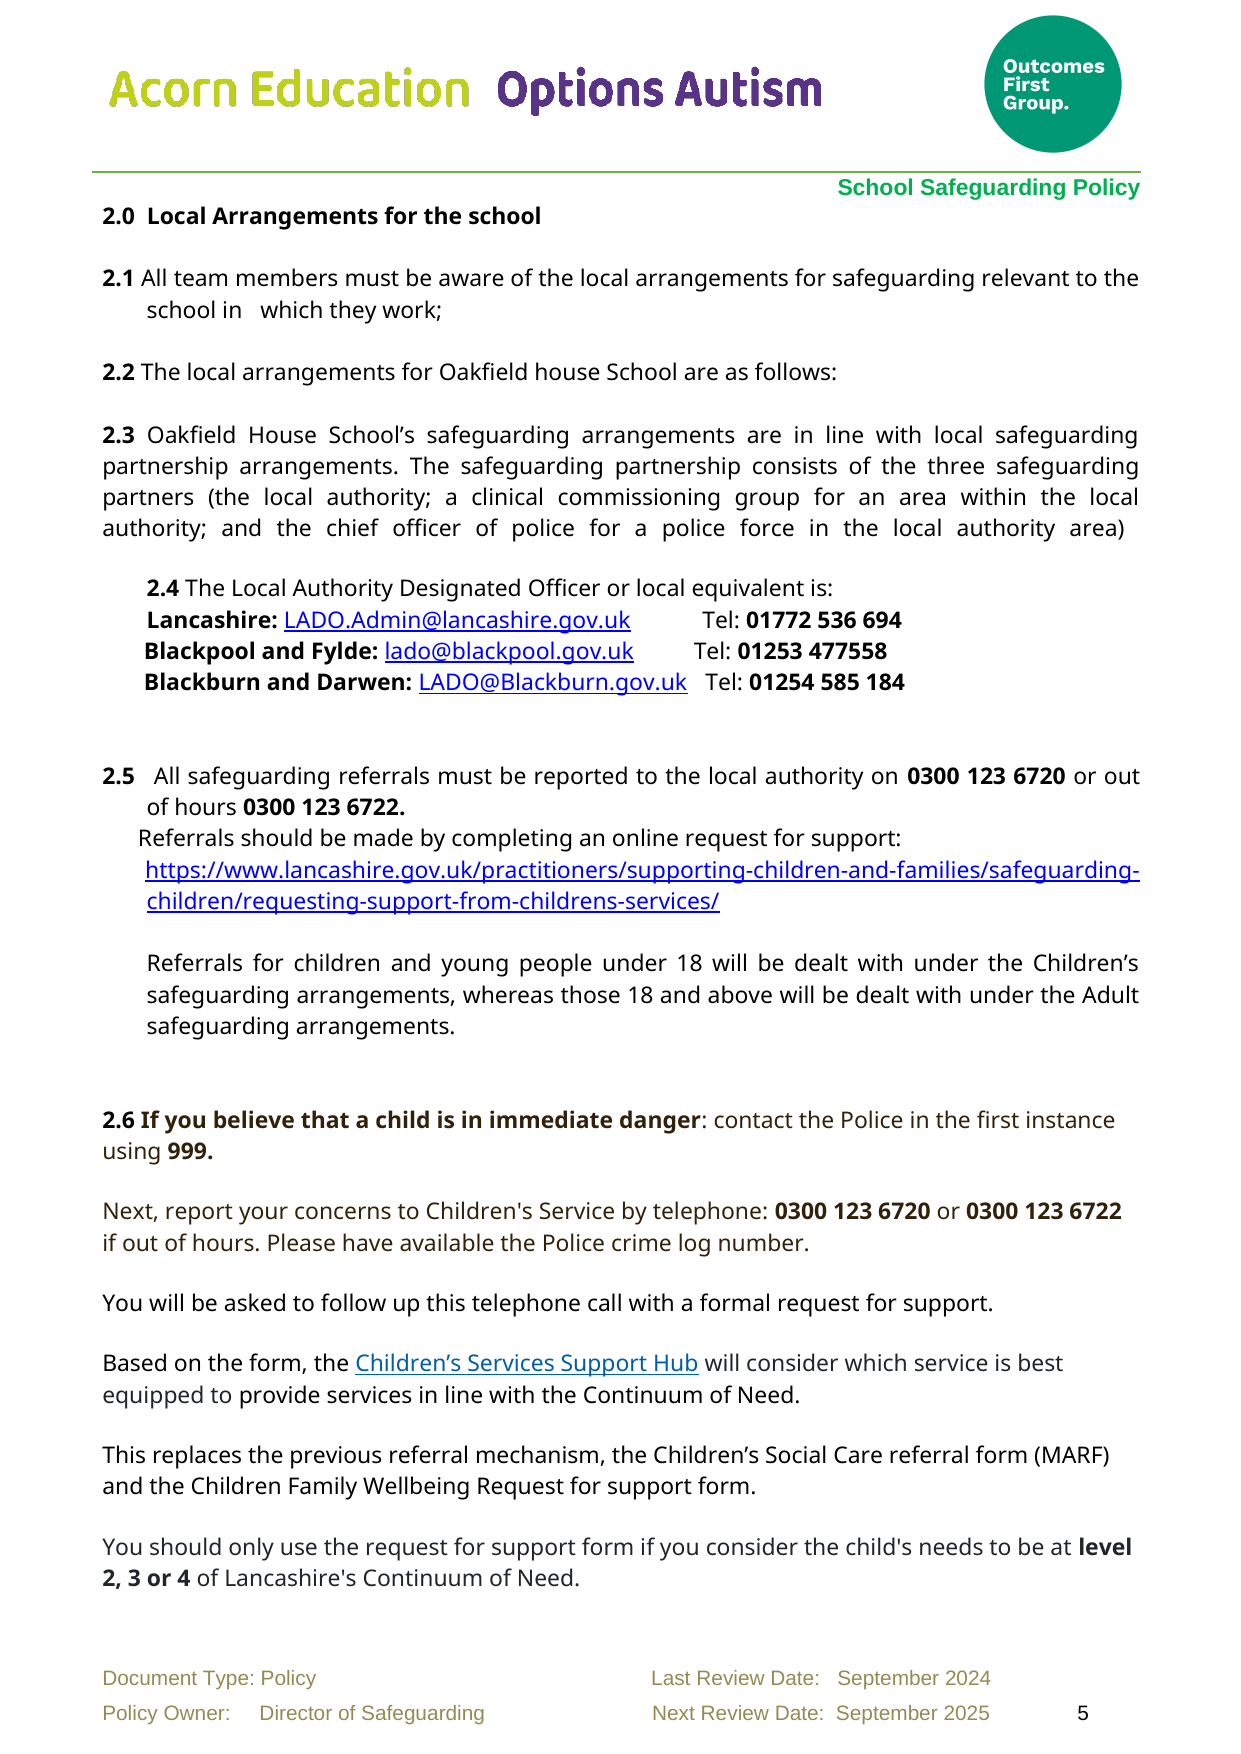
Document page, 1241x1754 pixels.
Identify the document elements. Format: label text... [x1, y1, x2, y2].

text You should only use the request for support form if you consider the child's needs to be at level 2, 3 or 4 of Lancashire's Continuum of Need. [102, 1531, 1140, 1593]
text Blackburn and Darwen: LADO@Blackburn.gov.uk Tel: 01254 585 184 [102, 666, 1140, 697]
text 2.1 All team members must be aware of the local arrangements for safeguarding relevant to the school in which they work; [102, 262, 1140, 325]
text Based on the form, the Children’s Services Support Hub will consider which service is best equipped to provide services in line with the Continuum of Need. [102, 1347, 1140, 1410]
text 2.2 The local arrangements for Oakfield house School are as follows: [102, 356, 1140, 387]
text Blackpool and Fylde: lado@blackpool.gov.uk Tel: 01253 477558 [102, 635, 1140, 666]
text 2.5 All safeguarding referrals must be reported to the local authority on 0300 123 6720 or out of hours 0300 123 6722. [102, 760, 1140, 822]
picture [968, 0, 1138, 169]
text Next, report your concerns to Children's Service by telephone: 0300 123 6720 or 0300 123 6722 if out of hours. Please have available the Police crime log number. [102, 1195, 1140, 1258]
subtitle 2.0 Local Arrangements for the school [102, 200, 1140, 231]
text You will be asked to follow up this telephone call with a formal request for support. [102, 1287, 1140, 1318]
text https://www.lancashire.gov.uk/practitioners/supporting-children-and-families/safeguarding-children/requesting-support-from-childrens-services/ [102, 854, 1140, 916]
picture [100, 57, 477, 120]
text 2.6 If you believe that a child is in immediate danger: contact the Police in the first instance using 999. [102, 1104, 1140, 1166]
text Referrals should be made by completing an online request for support: [102, 822, 1140, 854]
text Lancashire: LADO.Admin@lancashire.gov.uk Tel: 01772 536 694 [102, 604, 1140, 635]
picture [493, 60, 824, 120]
text This replaces the previous referral mechanism, the Children’s Social Care referral form (MARF) and the Children Family Wellbeing Request for support form. [102, 1439, 1140, 1502]
text Referrals for children and young people under 18 will be dealt with under the Children’s safeguarding arrangements, whereas those 18 and above will be dealt with under the Adult safeguarding arrangements. [102, 947, 1140, 1041]
text 2.3 Oakfield House School’s safeguarding arrangements are in line with local safeguarding partnership arrangements. The safeguarding partnership consists of the three safeguarding partners (the local authority; a clinical commissioning group for an area within the local authority; and the chief officer of police for a police force in the local authority area) [102, 419, 1140, 572]
text 2.4 The Local Authority Designated Officer or local equivalent is: [102, 572, 1140, 604]
